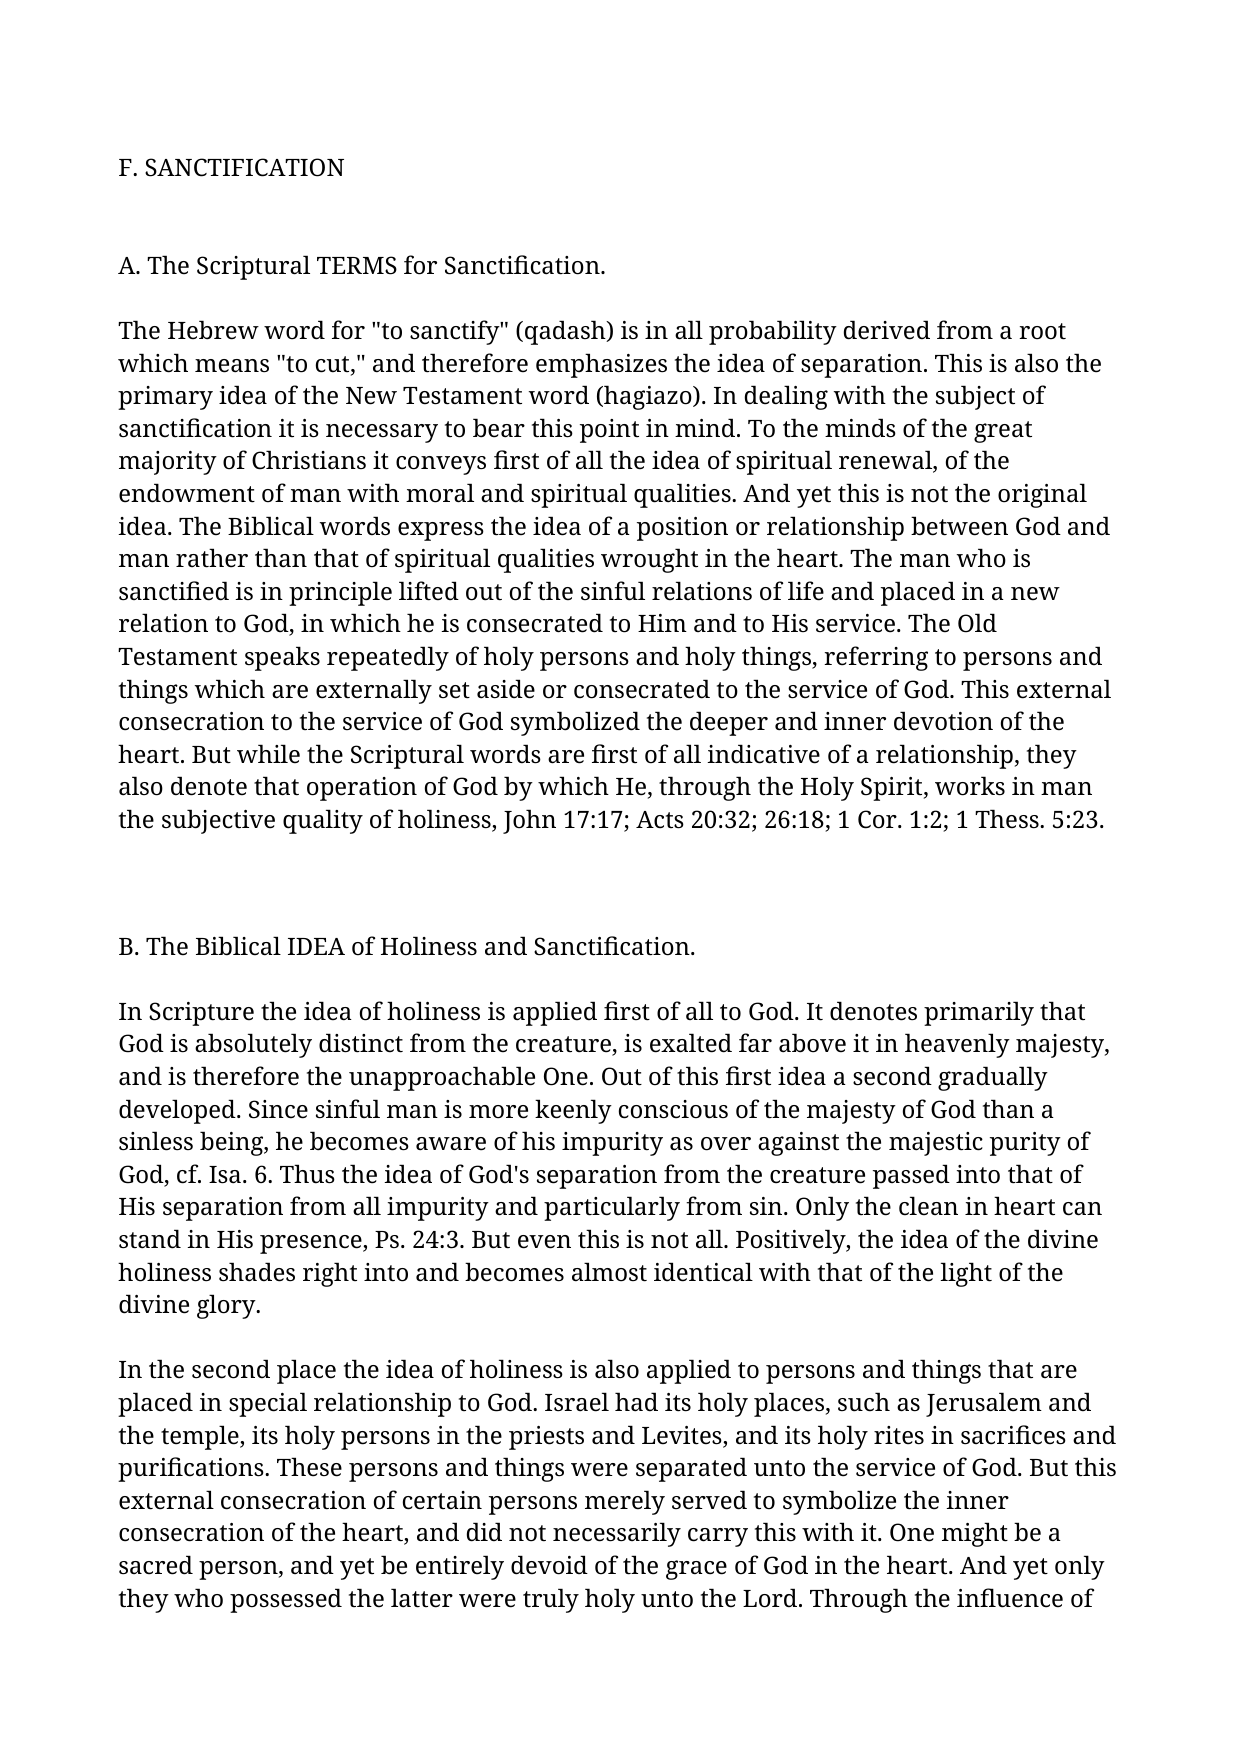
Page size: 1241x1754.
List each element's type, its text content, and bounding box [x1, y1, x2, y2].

text In Scripture the idea of holiness is applied first of all to God. It denotes primarily that God is absolutely distinct from the creature, is exalted far above it in heavenly majesty, and is therefore the unapproachable One. Out of this first idea a second gradually developed. Since sinful man is more keenly conscious of the majesty of God than a sinless being, he becomes aware of his impurity as over against the majestic purity of God, cf. Isa. 6. Thus the idea of God's separation from the creature passed into that of His separation from all impurity and particularly from sin. Only the clean in heart can stand in His presence, Ps. 24:3. But even this is not all. Positively, the idea of the divine holiness shades right into and becomes almost identical with that of the light of the divine glory. [118, 994, 1122, 1321]
text F. SANCTIFICATION [118, 151, 1122, 183]
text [118, 1353, 1122, 1614]
text The Hebrew word for "to sanctify" (qadash) is in all probability derived from a root which means "to cut," and therefore emphasizes the idea of separation. This is also the primary idea of the New Testament word (hagiazo). In dealing with the subject of sanctification it is necessary to bear this point in mind. To the minds of the great majority of Christians it conveys first of all the idea of spiritual renewal, of the endowment of man with moral and spiritual qualities. And yet this is not the original idea. The Biblical words express the idea of a position or relationship between God and man rather than that of spiritual qualities wrought in the heart. The man who is sanctified is in principle lifted out of the sinful relations of life and placed in a new relation to God, in which he is consecrated to Him and to His service. The Old Testament speaks repeatedly of holy persons and holy things, referring to persons and things which are externally set aside or consecrated to the service of God. This external consecration to the service of God symbolized the deeper and inner devotion of the heart. But while the Scriptural words are first of all indicative of a relationship, they also denote that operation of God by which He, through the Holy Spirit, works in man the subjective quality of holiness, John 17:17; Acts 20:32; 26:18; 1 Cor. 1:2; 1 Thess. 5:23. [118, 314, 1122, 835]
text B. The Biblical IDEA of Holiness and Sanctification. [118, 929, 1122, 962]
text A. The Scriptural TERMS for Sanctification. [118, 248, 1122, 281]
